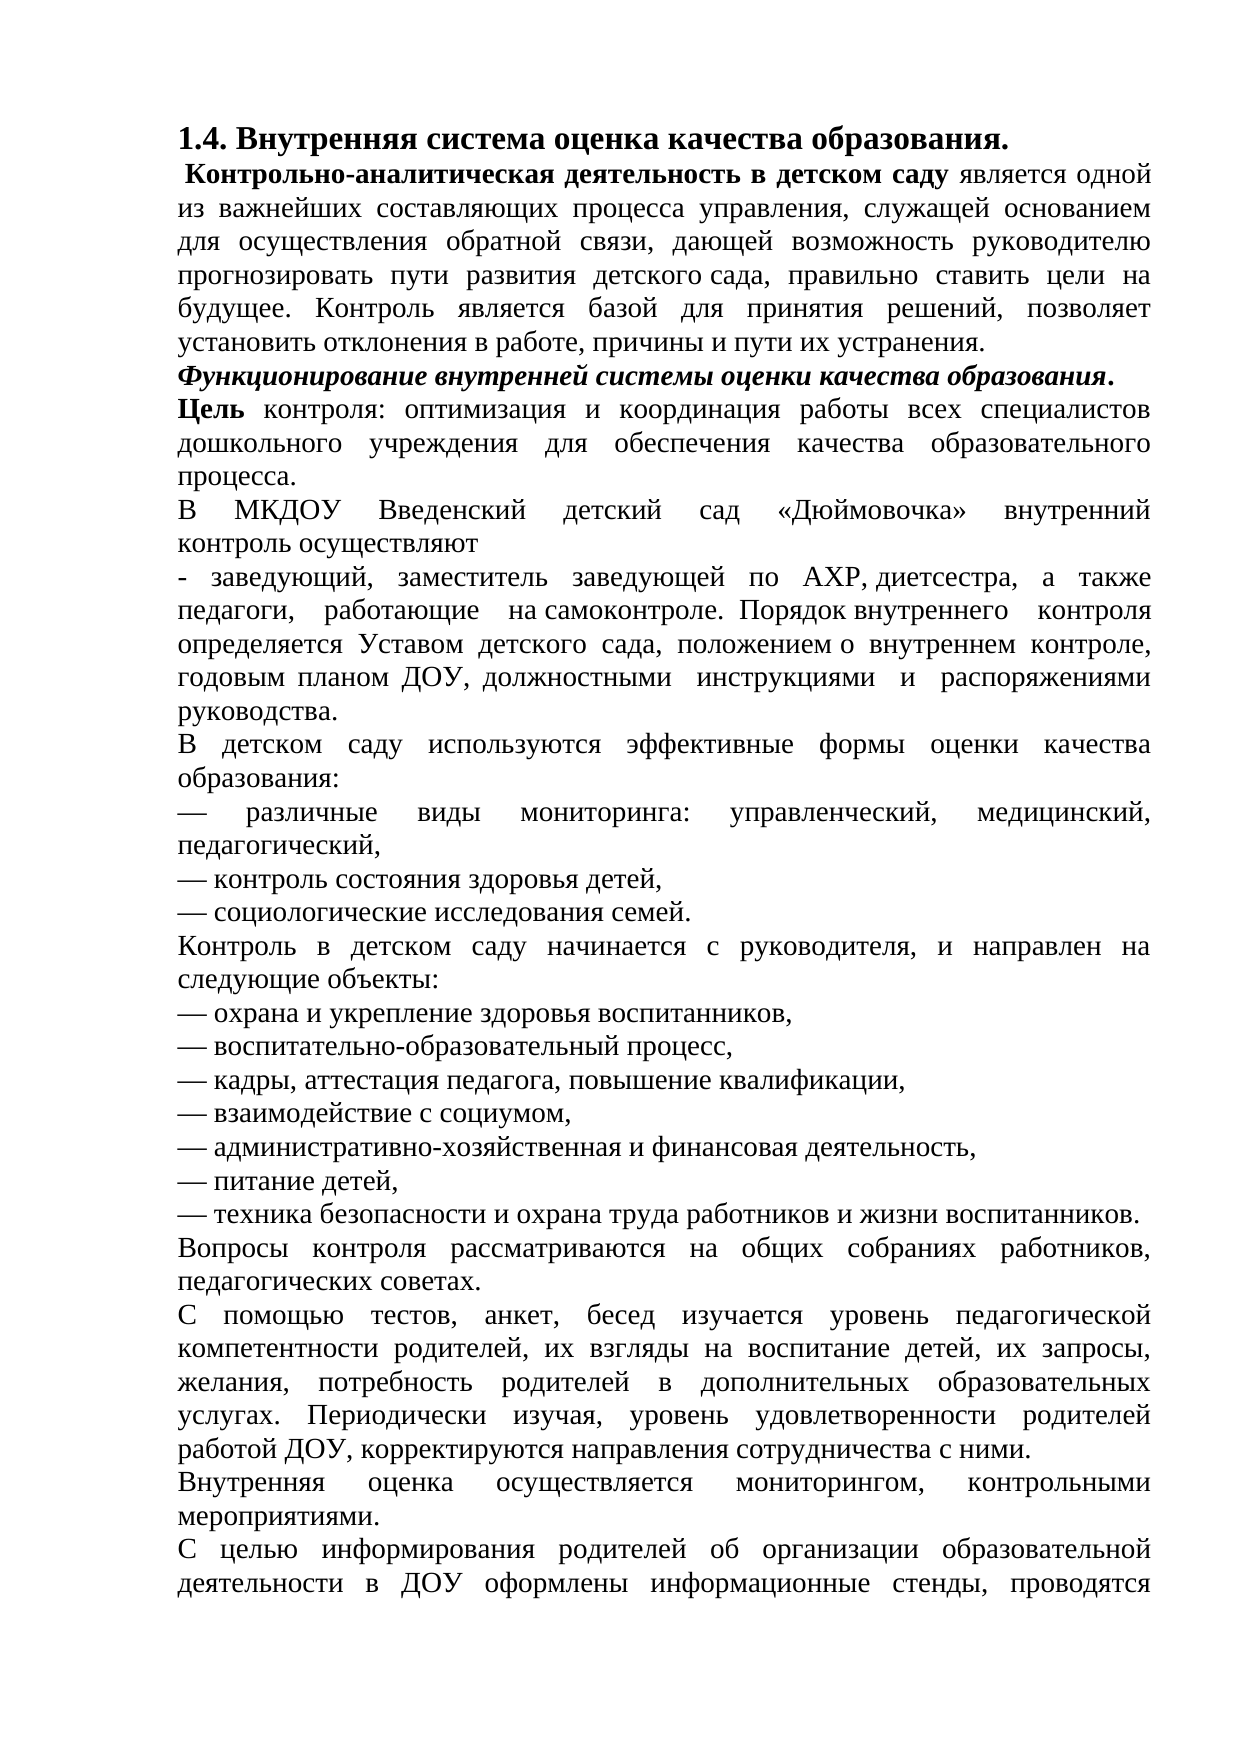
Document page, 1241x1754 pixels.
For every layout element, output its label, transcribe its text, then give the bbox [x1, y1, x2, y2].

text В детском саду используются эффективные формы оценки качества образования: [177, 727, 1152, 794]
subtitle - заведующий, заместитель заведующей по АХР, диетсестра, а также педагоги, работающие на самоконтроле. Порядок внутреннего контроля определяется Уставом детского сада, положением о внутреннем контроле, годовым планом ДОУ, должностными инструкциями и распоряжениями руководства. [177, 559, 1152, 727]
text ― кадры, аттестация педагога, повышение квалификации, [177, 1062, 1152, 1096]
text ― взаимодействие с социумом, [177, 1096, 1152, 1129]
text 1.4. Внутренняя система оценка качества образования. [177, 118, 1152, 156]
subtitle Контрольно-аналитическая деятельность в детском саду является одной из важнейших составляющих процесса управления, служащей основанием для осуществления обратной связи, дающей возможность руководителю прогнозировать пути развития детского сада, правильно ставить цели на будущее. Контроль является базой для принятия решений, позволяет установить отклонения в работе, причины и пути их устранения. [177, 156, 1152, 358]
text — социологические исследования семей. [177, 894, 1152, 928]
text ― воспитательно-образовательный процесс, [177, 1028, 1152, 1062]
text Контроль в детском саду начинается с руководителя, и направлен на следующие объекты: [177, 928, 1152, 995]
text ― техника безопасности и охрана труда работников и жизни воспитанников. [177, 1196, 1152, 1230]
text С помощью тестов, анкет, бесед изучается уровень педагогической компетентности родителей, их взгляды на воспитание детей, их запросы, желания, потребность родителей в дополнительных образовательных услугах. Периодически изучая, уровень удовлетворенности родителей работой ДОУ, корректируются направления сотрудничества с ними. [177, 1297, 1152, 1464]
subtitle Функционирование внутренней системы оценки качества образования. [177, 358, 1152, 391]
text Вопросы контроля рассматриваются на общих собраниях работников, педагогических советах. [177, 1230, 1152, 1297]
text — различные виды мониторинга: управленческий, медицинский, педагогический, [177, 794, 1152, 861]
subtitle В МКДОУ Введенский детский сад «Дюймовочка» внутренний контроль осуществляют [177, 492, 1152, 559]
text ― охрана и укрепление здоровья воспитанников, [177, 995, 1152, 1028]
subtitle Цель контроля: оптимизация и координация работы всех специалистов дошкольного учреждения для обеспечения качества образовательного процесса. [177, 391, 1152, 492]
text Внутренняя оценка осуществляется мониторингом, контрольными мероприятиями. [177, 1464, 1152, 1532]
text ― административно-хозяйственная и финансовая деятельность, [177, 1129, 1152, 1163]
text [177, 1532, 1152, 1599]
text ― питание детей, [177, 1163, 1152, 1196]
text — контроль состояния здоровья детей, [177, 861, 1152, 894]
